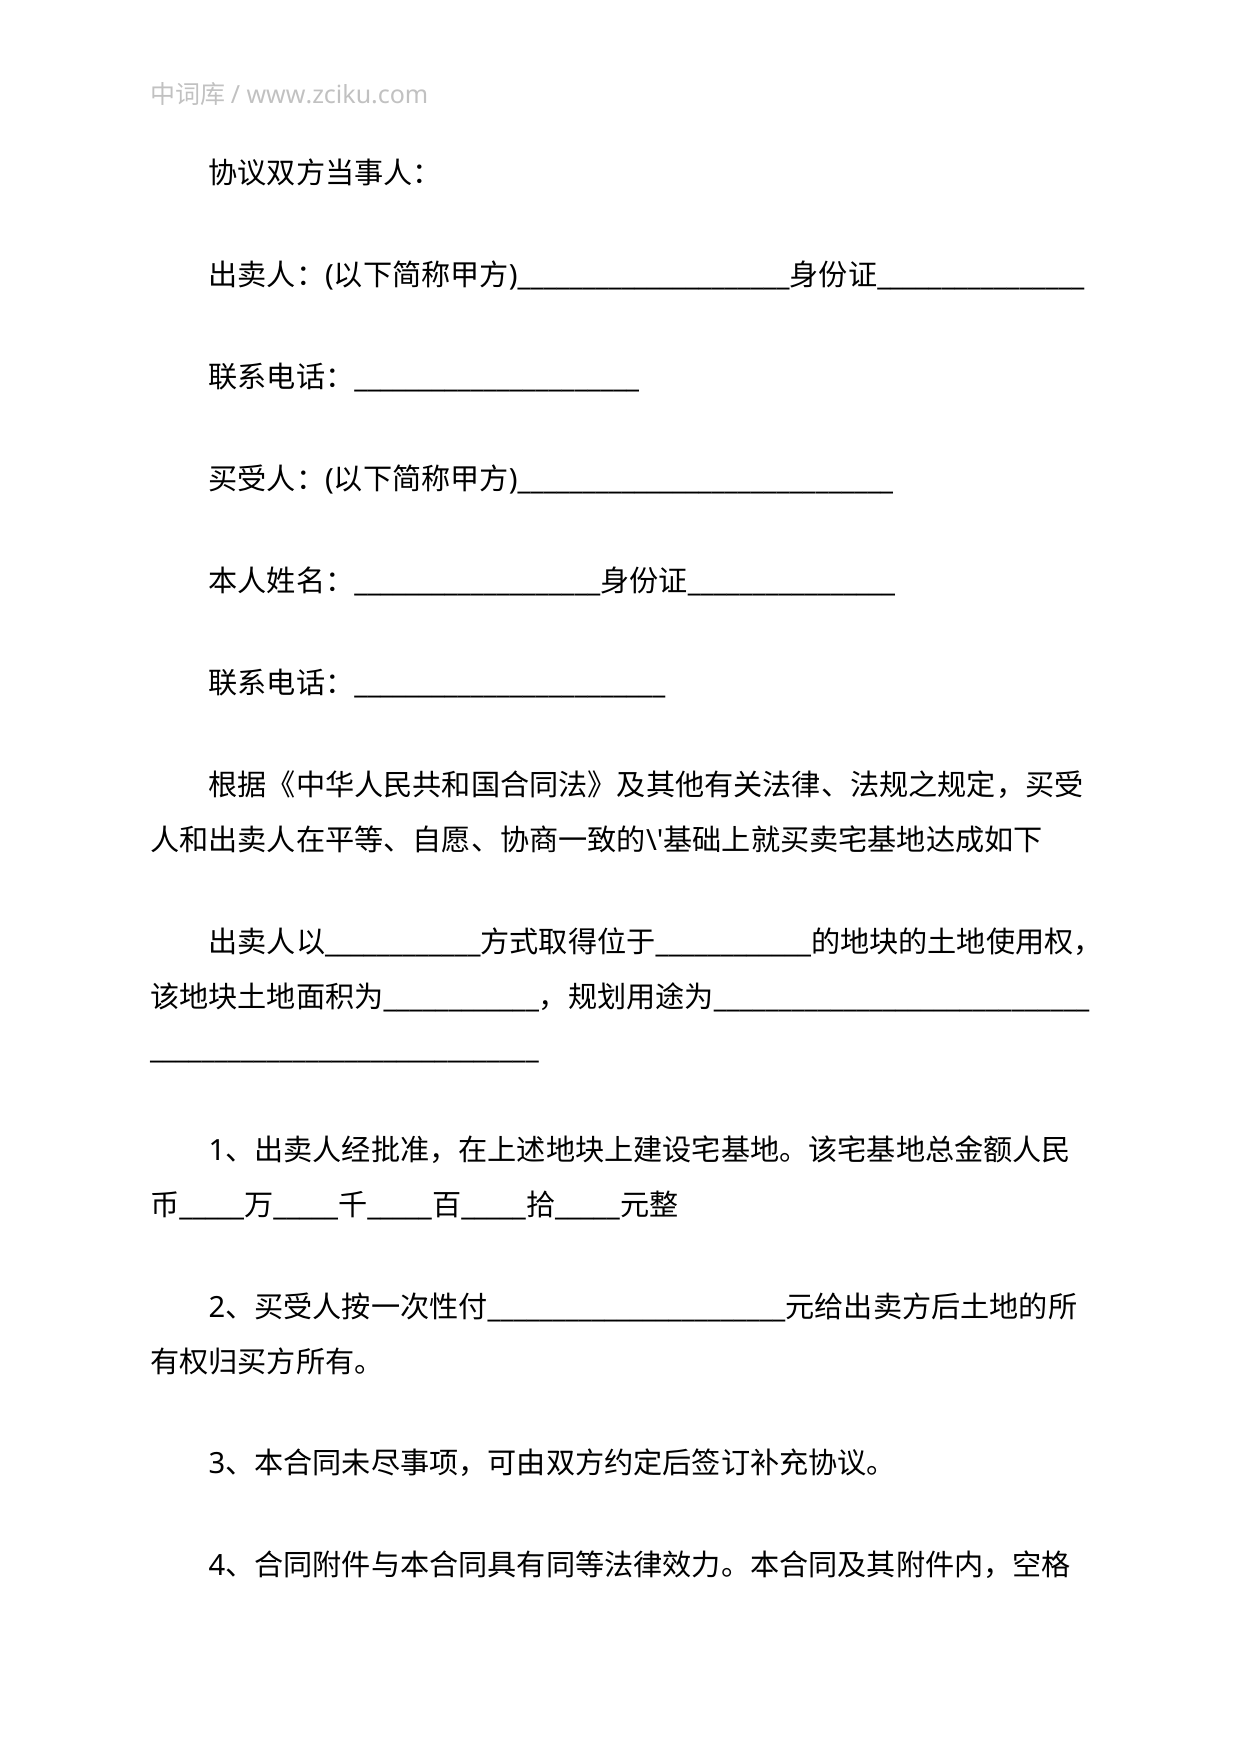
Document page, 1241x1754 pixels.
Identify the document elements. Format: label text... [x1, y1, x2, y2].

text 2、买受人按一次性付_______________________元给出卖方后土地的所有权归买方所有。 [150, 1283, 1090, 1381]
text 协议双方当事人： [150, 150, 1090, 192]
text 联系电话：______________________ [150, 354, 1090, 396]
text 本人姓名：___________________身份证________________ [150, 558, 1090, 600]
text 联系电话：________________________ [150, 660, 1090, 702]
text 出卖人：(以下简称甲方)_____________________身份证________________ [150, 252, 1090, 294]
text 买受人：(以下简称甲方)_____________________________ [150, 456, 1090, 498]
text 出卖人以____________方式取得位于____________的地块的土地使用权，该地块土地面积为____________，规划用途为___________________________________________________________ [150, 918, 1090, 1067]
text 1、出卖人经批准，在上述地块上建设宅基地。该宅基地总金额人民币_____万_____千_____百_____拾_____元整 [150, 1126, 1090, 1224]
text 3、本合同未尽事项，可由双方约定后签订补充协议。 [150, 1440, 1090, 1482]
text 根据《中华人民共和国合同法》及其他有关法律、法规之规定，买受人和出卖人在平等、自愿、协商一致的\'基础上就买卖宅基地达成如下 [150, 762, 1090, 859]
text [150, 1542, 1090, 1584]
